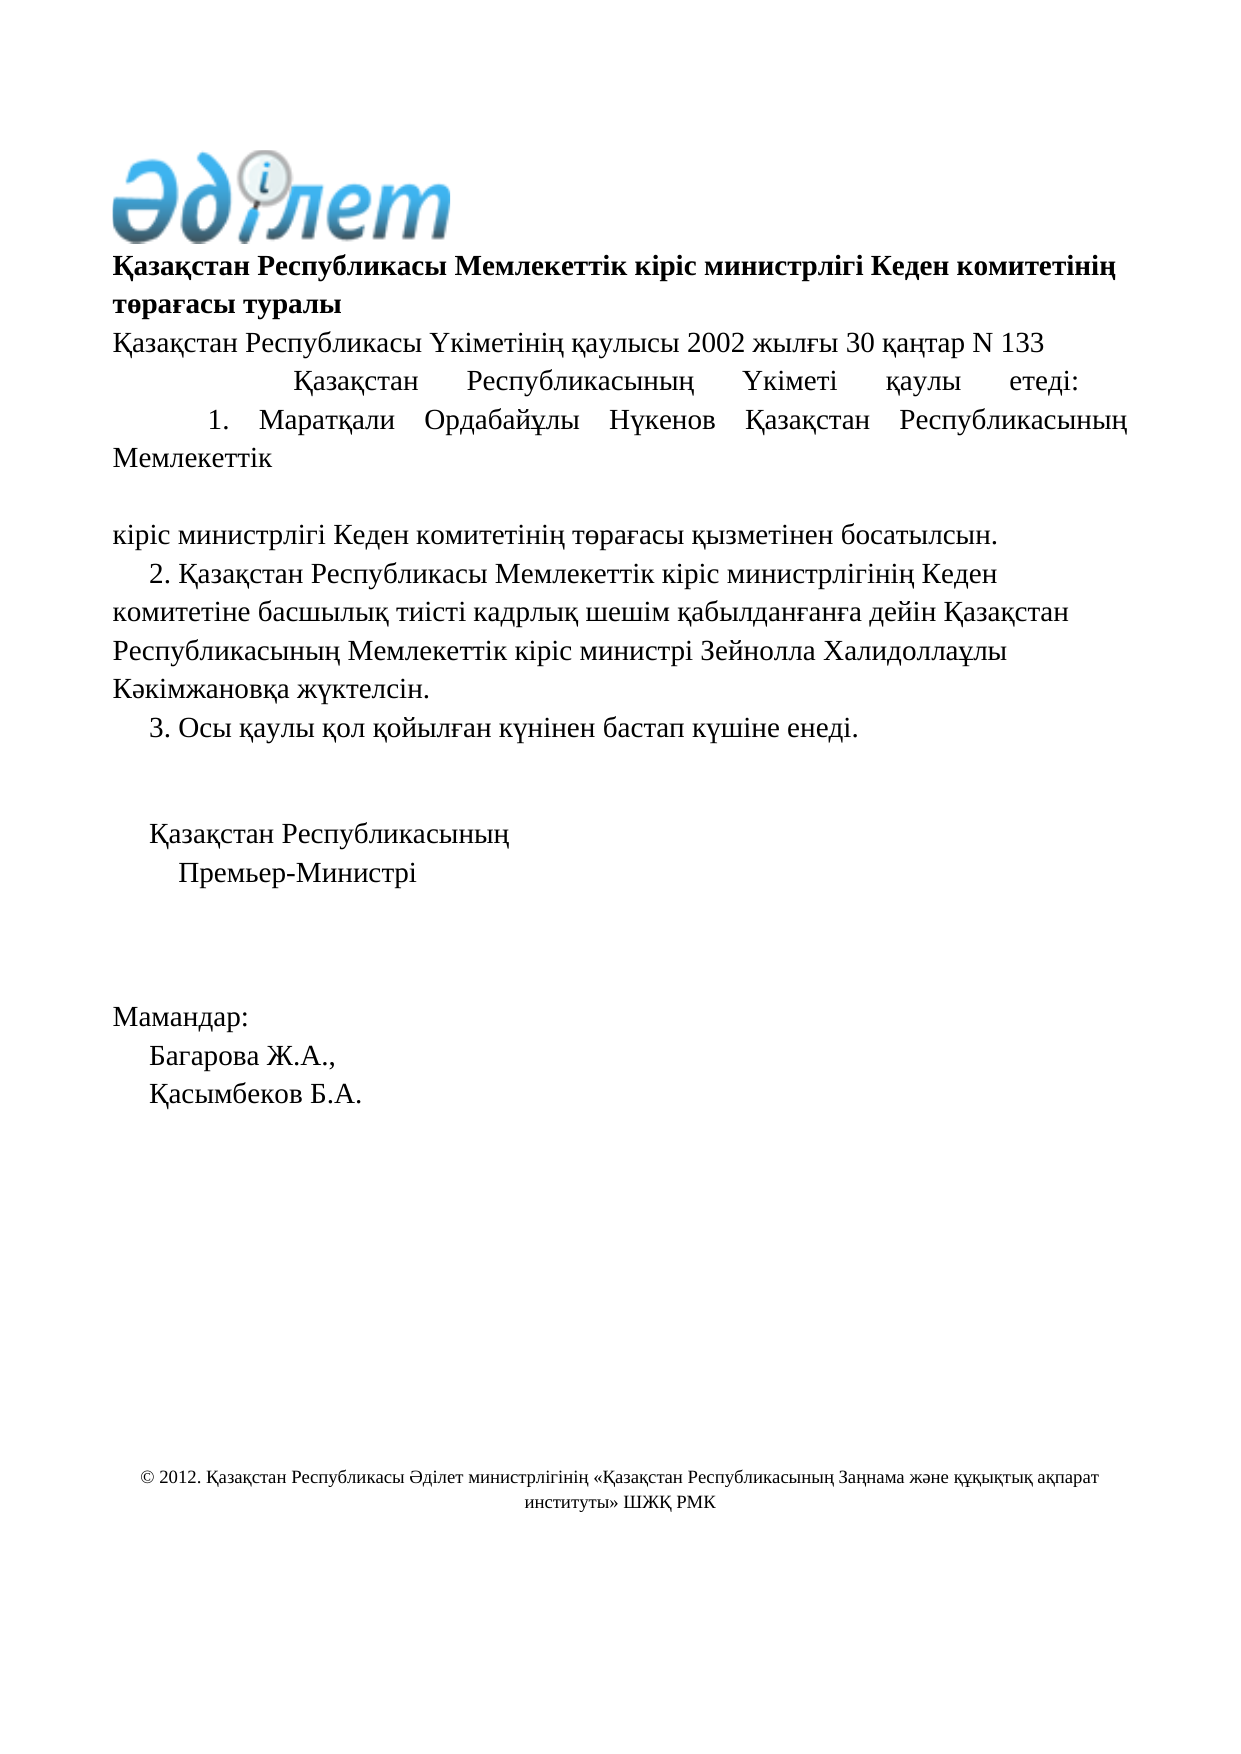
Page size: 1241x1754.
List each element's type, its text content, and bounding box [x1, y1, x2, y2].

text Қазақстан Республикасының [112, 816, 1128, 850]
text Багарова Ж.А., [112, 1038, 1128, 1072]
text 3. Осы қаулы қол қойылған күнінен бастап күшіне енеді. [112, 710, 1128, 744]
text Премьер-Министрі [112, 855, 1128, 888]
text Республикасының Мемлекеттік кіріс министрі Зейнолла Халидоллаұлы [112, 633, 1128, 667]
text © 2012. Қазақстан Республикасы Әділет министрлігінің «Қазақстан Республикасының Заңнама және құқықтық ақпарат институты» ШЖҚ РМК [112, 1466, 1128, 1512]
picture [112, 150, 451, 244]
text Қазақстан Республикасы Үкіметінің қаулысы 2002 жылғы 30 қаңтар N 133 [112, 325, 1128, 358]
text 2. Қазақстан Республикасы Мемлекеттік кіріс министрлігінің Кеден [112, 556, 1128, 589]
text Қасымбеков Б.А. [112, 1077, 1128, 1110]
text кіріс министрлігі Кеден комитетінің төрағасы қызметінен босатылсын. [112, 517, 1128, 551]
text Қазақстан Республикасы Мемлекеттік кіріс министрлігі Кеден комитетінің төрағасы туралы [112, 248, 1128, 320]
text Қазақстан Республикасының Үкіметі қаулы етеді: 1. Маратқали Ордабайұлы Нүкенов Қазақстан Республикасының Мемлекеттік [112, 363, 1128, 474]
text комитетіне басшылық тиісті кадрлық шешім қабылданғанға дейін Қазақстан [112, 594, 1128, 628]
text Кәкімжановқа жүктелсін. [112, 672, 1128, 705]
text Мамандар: [112, 999, 1128, 1033]
